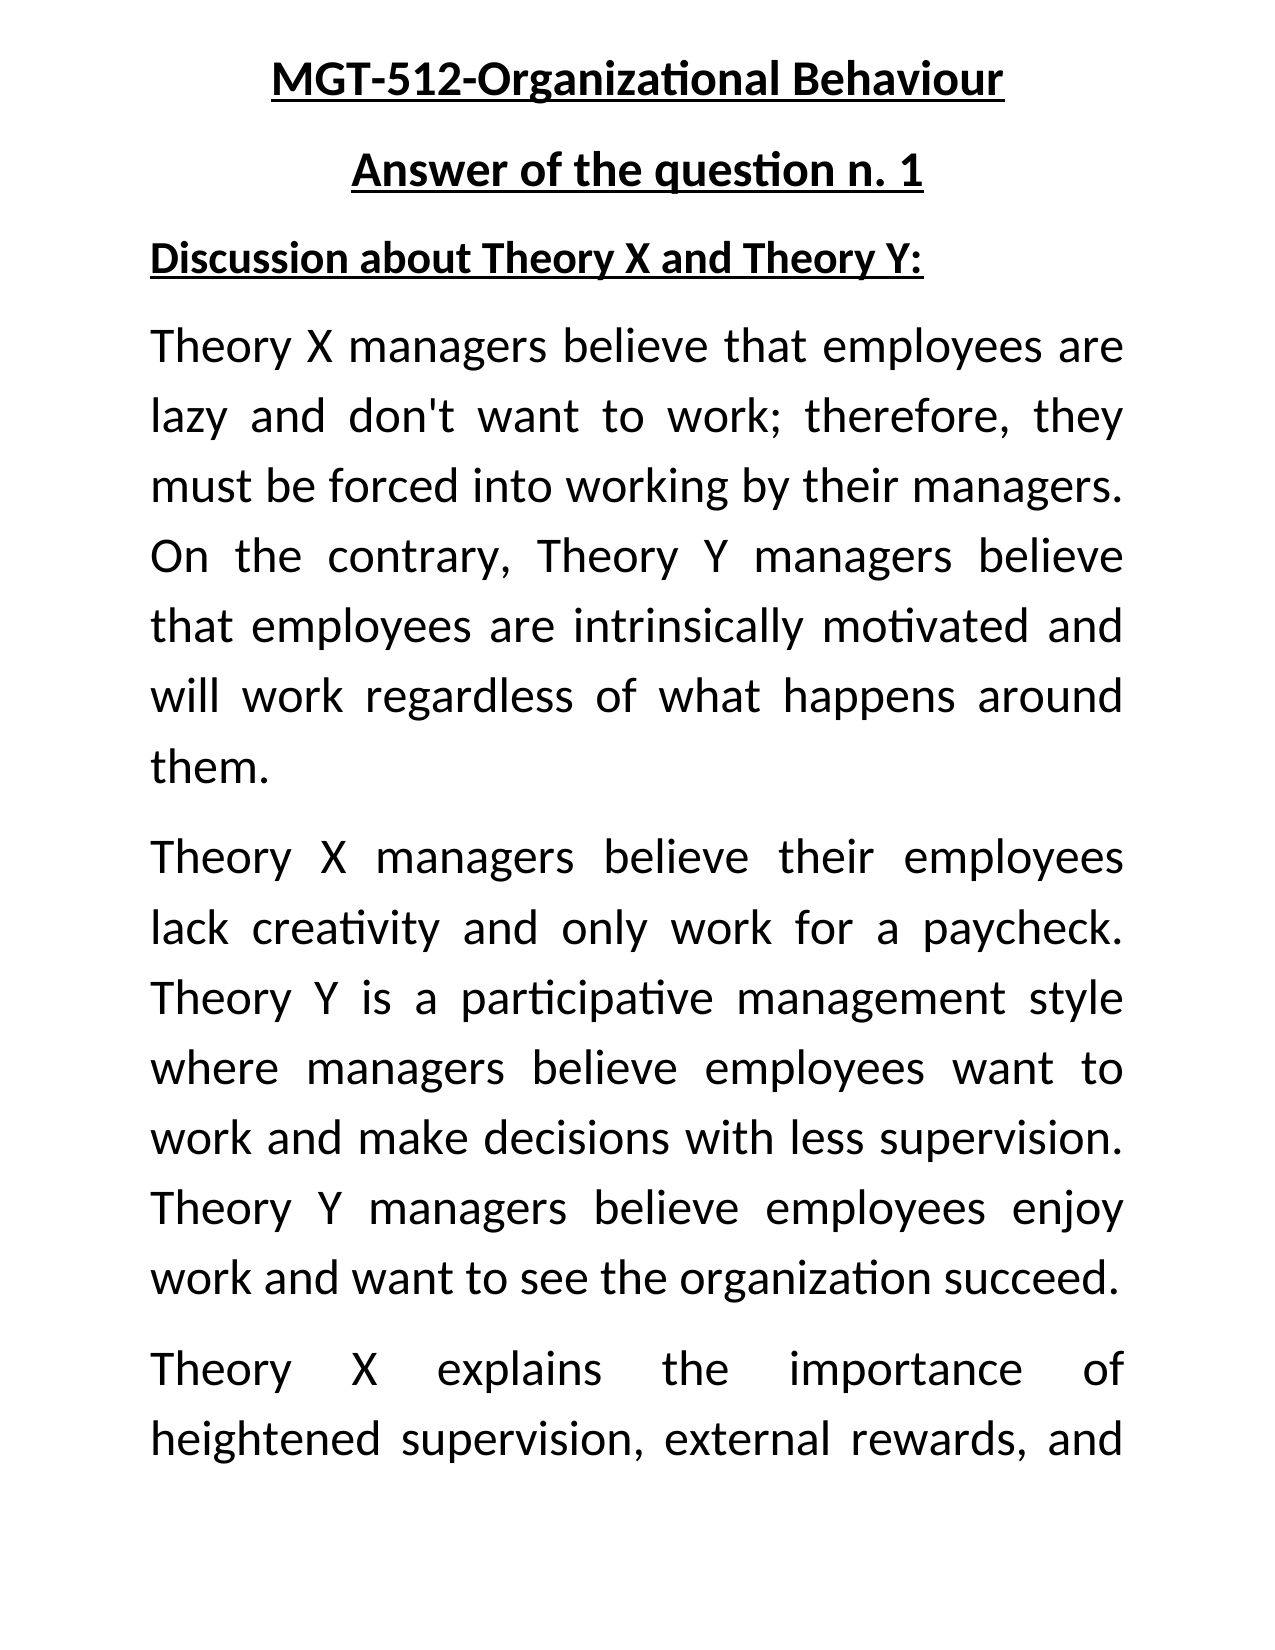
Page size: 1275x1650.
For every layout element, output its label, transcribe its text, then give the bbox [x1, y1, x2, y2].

text Discussion about Theory X and Theory Y: [150, 229, 1125, 285]
text MGT-512-Organizational Behaviour [150, 47, 1125, 108]
text Answer of the question n. 1 [150, 138, 1125, 199]
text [150, 1337, 1125, 1468]
text Theory X managers believe that employees are lazy and don't want to work; therefore, they must be forced into working by their managers. On the contrary, Theory Y managers believe that employees are intrinsically motivated and will work regardless of what happens around them. [150, 314, 1125, 796]
text Theory X managers believe their employees lack creativity and only work for a paycheck. Theory Y is a participative management style where managers believe employees want to work and make decisions with less supervision. Theory Y managers believe employees enjoy work and want to see the organization succeed. [150, 825, 1125, 1307]
